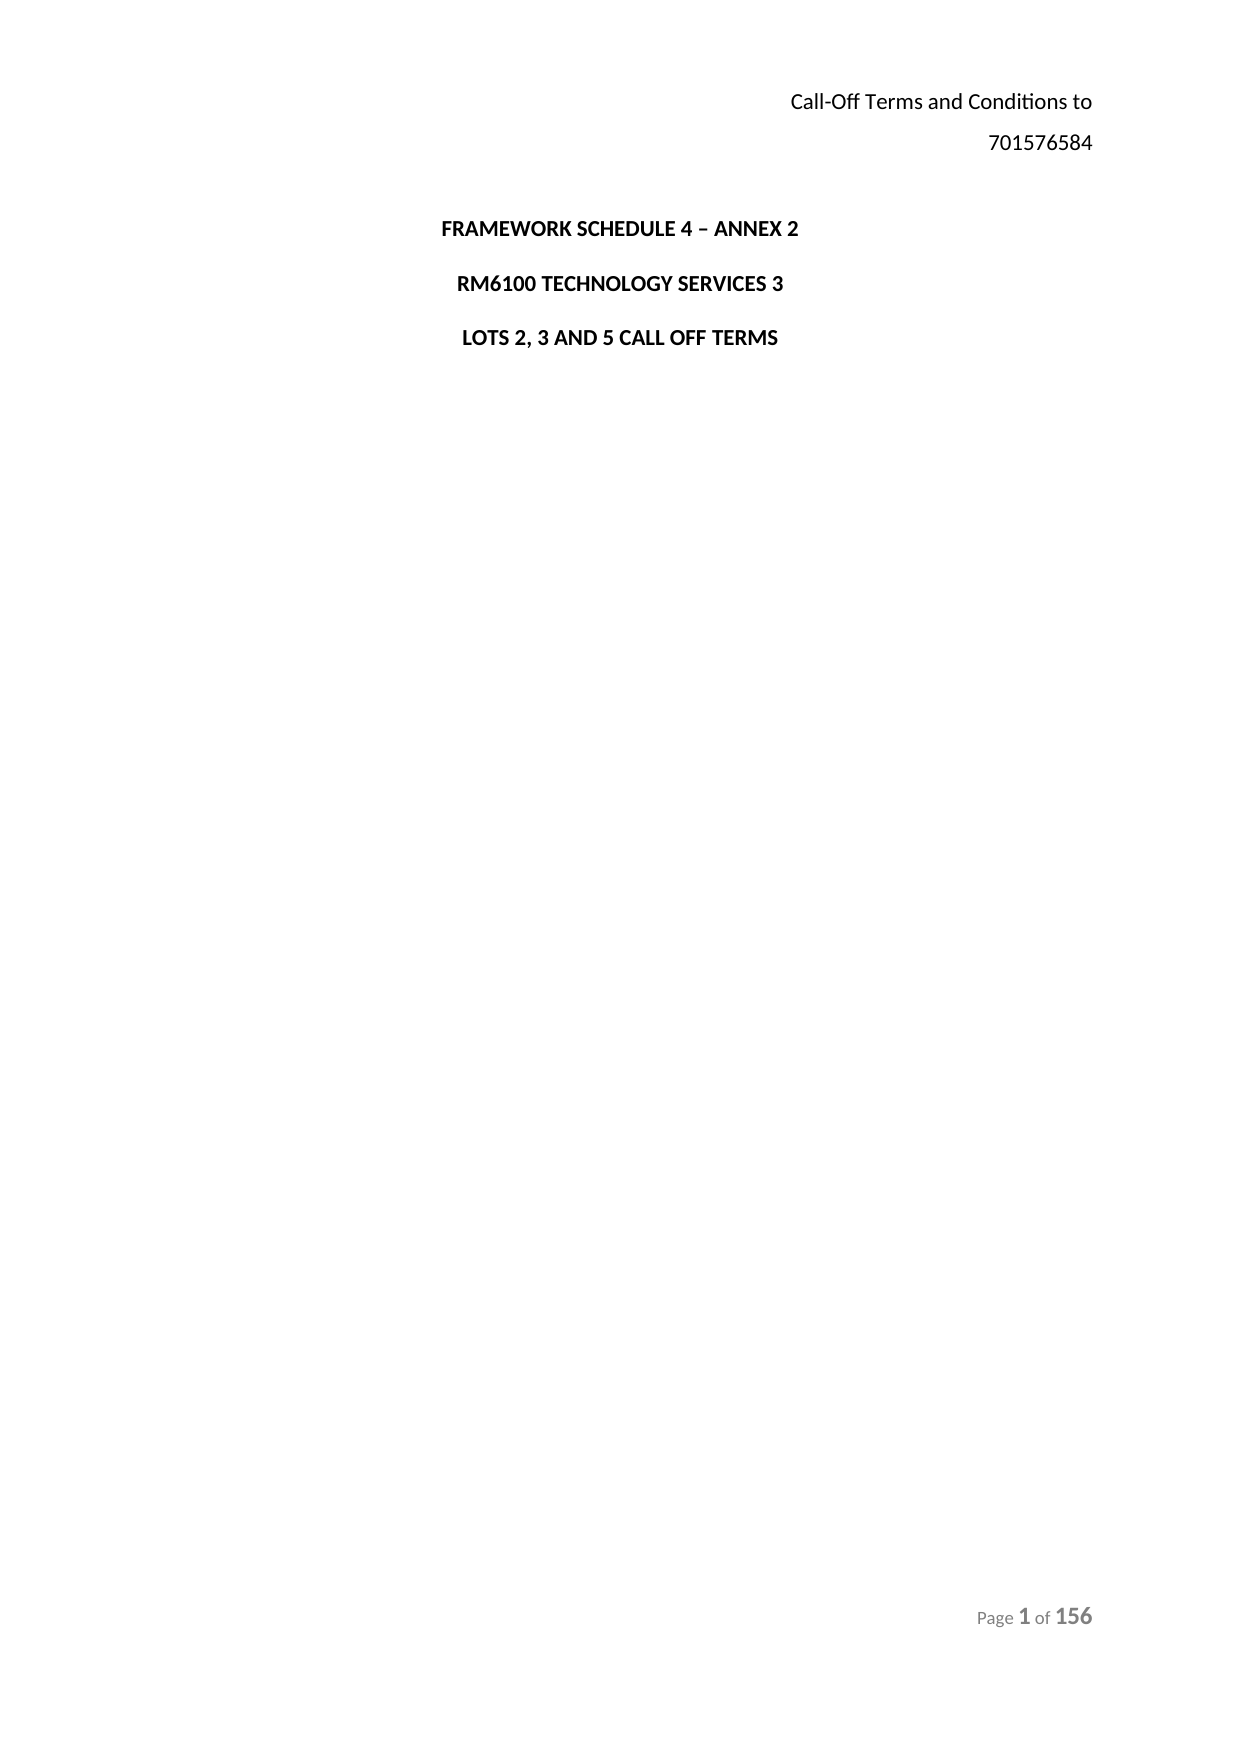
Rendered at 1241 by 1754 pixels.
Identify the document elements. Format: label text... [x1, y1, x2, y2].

text RM6100 TECHNOLOGY SERVICES 3 [148, 269, 1092, 297]
text FRAMEWORK SCHEDULE 4 – ANNEX 2 [148, 214, 1092, 242]
text LOTS 2, 3 AND 5 CALL OFF TERMS [148, 323, 1092, 351]
